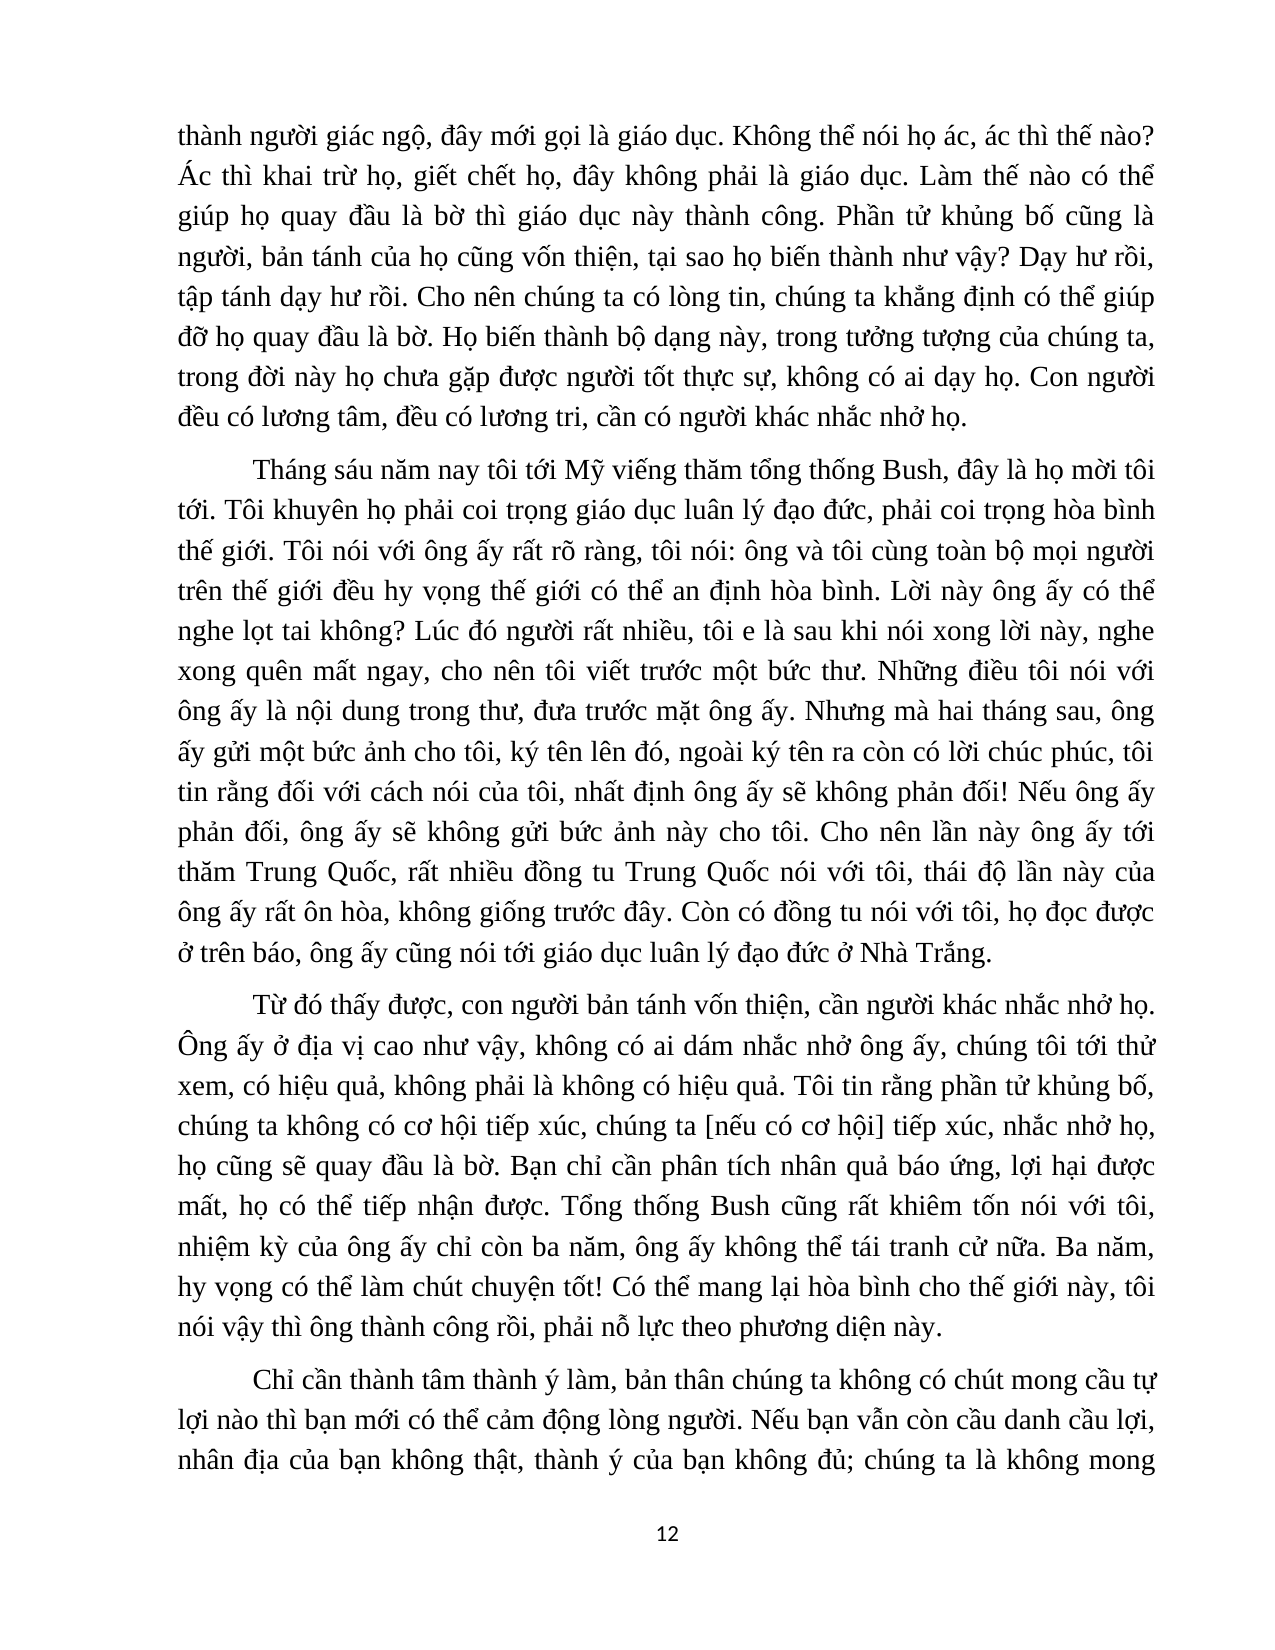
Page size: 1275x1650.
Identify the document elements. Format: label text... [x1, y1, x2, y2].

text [177, 1362, 1157, 1476]
text Từ đó thấy được, con người bản tánh vốn thiện, cần người khác nhắc nhở họ. Ông ấy ở địa vị cao như vậy, không có ai dám nhắc nhở ông ấy, chúng tôi tới thử xem, có hiệu quả, không phải là không có hiệu quả. Tôi tin rằng phần tử khủng bố, chúng ta không có cơ hội tiếp xúc, chúng ta [nếu có cơ hội] tiếp xúc, nhắc nhở họ, họ cũng sẽ quay đầu là bờ. Bạn chỉ cần phân tích nhân quả báo ứng, lợi hại được mất, họ có thể tiếp nhận được. Tổng thống Bush cũng rất khiêm tốn nói với tôi, nhiệm kỳ của ông ấy chỉ còn ba năm, ông ấy không thể tái tranh cử nữa. Ba năm, hy vọng có thể làm chút chuyện tốt! Có thể mang lại hòa bình cho thế giới này, tôi nói vậy thì ông thành công rồi, phải nỗ lực theo phương diện này. [177, 987, 1157, 1343]
text Tháng sáu năm nay tôi tới Mỹ viếng thăm tổng thống Bush, đây là họ mời tôi tới. Tôi khuyên họ phải coi trọng giáo dục luân lý đạo đức, phải coi trọng hòa bình thế giới. Tôi nói với ông ấy rất rõ ràng, tôi nói: ông và tôi cùng toàn bộ mọi người trên thế giới đều hy vọng thế giới có thể an định hòa bình. Lời này ông ấy có thể nghe lọt tai không? Lúc đó người rất nhiều, tôi e là sau khi nói xong lời này, nghe xong quên mất ngay, cho nên tôi viết trước một bức thư. Những điều tôi nói với ông ấy là nội dung trong thư, đưa trước mặt ông ấy. Nhưng mà hai tháng sau, ông ấy gửi một bức ảnh cho tôi, ký tên lên đó, ngoài ký tên ra còn có lời chúc phúc, tôi tin rằng đối với cách nói của tôi, nhất định ông ấy sẽ không phản đối! Nếu ông ấy phản đối, ông ấy sẽ không gửi bức ảnh này cho tôi. Cho nên lần này ông ấy tới thăm Trung Quốc, rất nhiều đồng tu Trung Quốc nói với tôi, thái độ lần này của ông ấy rất ôn hòa, không giống trước đây. Còn có đồng tu nói với tôi, họ đọc được ở trên báo, ông ấy cũng nói tới giáo dục luân lý đạo đức ở Nhà Trắng. [177, 452, 1157, 968]
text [177, 118, 1157, 433]
